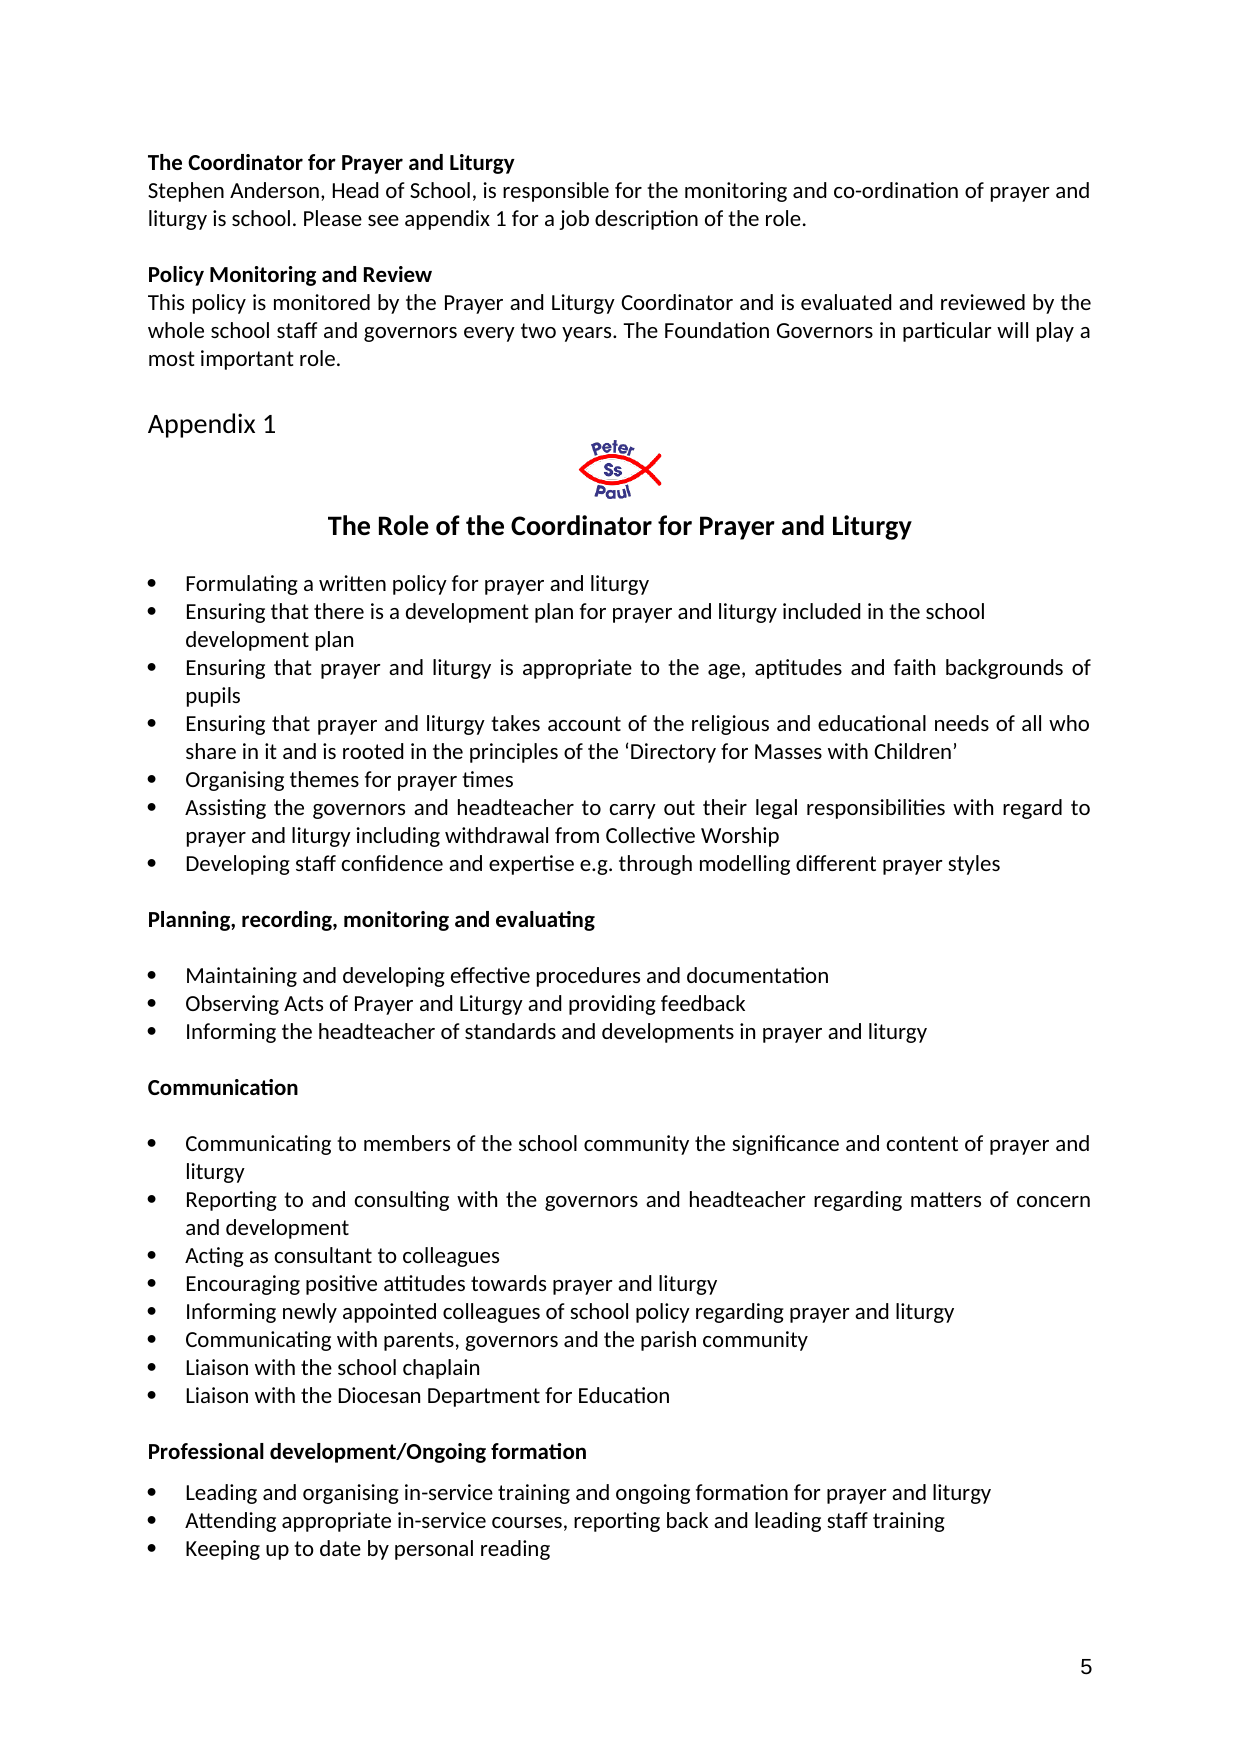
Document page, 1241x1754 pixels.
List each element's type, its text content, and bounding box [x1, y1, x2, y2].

list Communicating with parents, governors and the parish community [148, 1325, 1092, 1353]
list Informing newly appointed colleagues of school policy regarding prayer and liturgy [148, 1297, 1092, 1325]
subtitle Professional development/Ongoing formation [148, 1437, 1092, 1465]
text This policy is monitored by the Prayer and Liturgy Coordinator and is evaluated and reviewed by the whole school staff and governors every two years. The Foundation Governors in particular will play a most important role. [148, 288, 1092, 372]
list Ensuring that prayer and liturgy takes account of the religious and educational needs of all who share in it and is rooted in the principles of the ‘Directory for Masses with Children’ [148, 709, 1092, 765]
list Ensuring that prayer and liturgy is appropriate to the age, aptitudes and faith backgrounds of pupils [148, 653, 1092, 709]
text Planning, recording, monitoring and evaluating [148, 905, 1092, 933]
list Attending appropriate in-service courses, reporting back and leading staff training [148, 1506, 1092, 1534]
list Reporting to and consulting with the governors and headteacher regarding matters of concern and development [148, 1185, 1092, 1241]
text Policy Monitoring and Review [148, 260, 1092, 288]
picture [578, 440, 662, 499]
list Leading and organising in-service training and ongoing formation for prayer and liturgy [148, 1478, 1092, 1506]
list Communicating to members of the school community the significance and content of prayer and liturgy [148, 1129, 1092, 1185]
list Organising themes for prayer times [148, 765, 1092, 793]
text The Coordinator for Prayer and Liturgy [148, 148, 1092, 176]
list Liaison with the Diocesan Department for Education [148, 1381, 1092, 1409]
title Formulating a written policy for prayer and liturgy [148, 569, 1092, 597]
list Developing staff confidence and expertise e.g. through modelling different prayer styles [148, 849, 1092, 877]
list Ensuring that there is a development plan for prayer and liturgy included in the school development plan [148, 597, 1092, 653]
list Informing the headteacher of standards and developments in prayer and liturgy [148, 1017, 1092, 1045]
subtitle Communication [148, 1073, 1092, 1101]
list Encouraging positive attitudes towards prayer and liturgy [148, 1269, 1092, 1297]
list Keeping up to date by personal reading [148, 1534, 1092, 1562]
list Liaison with the school chaplain [148, 1353, 1092, 1381]
list Maintaining and developing effective procedures and documentation [148, 961, 1092, 989]
list Observing Acts of Prayer and Liturgy and providing feedback [148, 989, 1092, 1017]
text Appendix 1 [148, 406, 1092, 441]
list Assisting the governors and headteacher to carry out their legal responsibilities with regard to prayer and liturgy including withdrawal from Collective Worship [148, 793, 1092, 849]
title The Role of the Coordinator for Prayer and Liturgy [148, 508, 1092, 542]
list Acting as consultant to colleagues [148, 1241, 1092, 1269]
text Stephen Anderson, Head of School, is responsible for the monitoring and co-ordination of prayer and liturgy is school. Please see appendix 1 for a job description of the role. [148, 176, 1092, 232]
